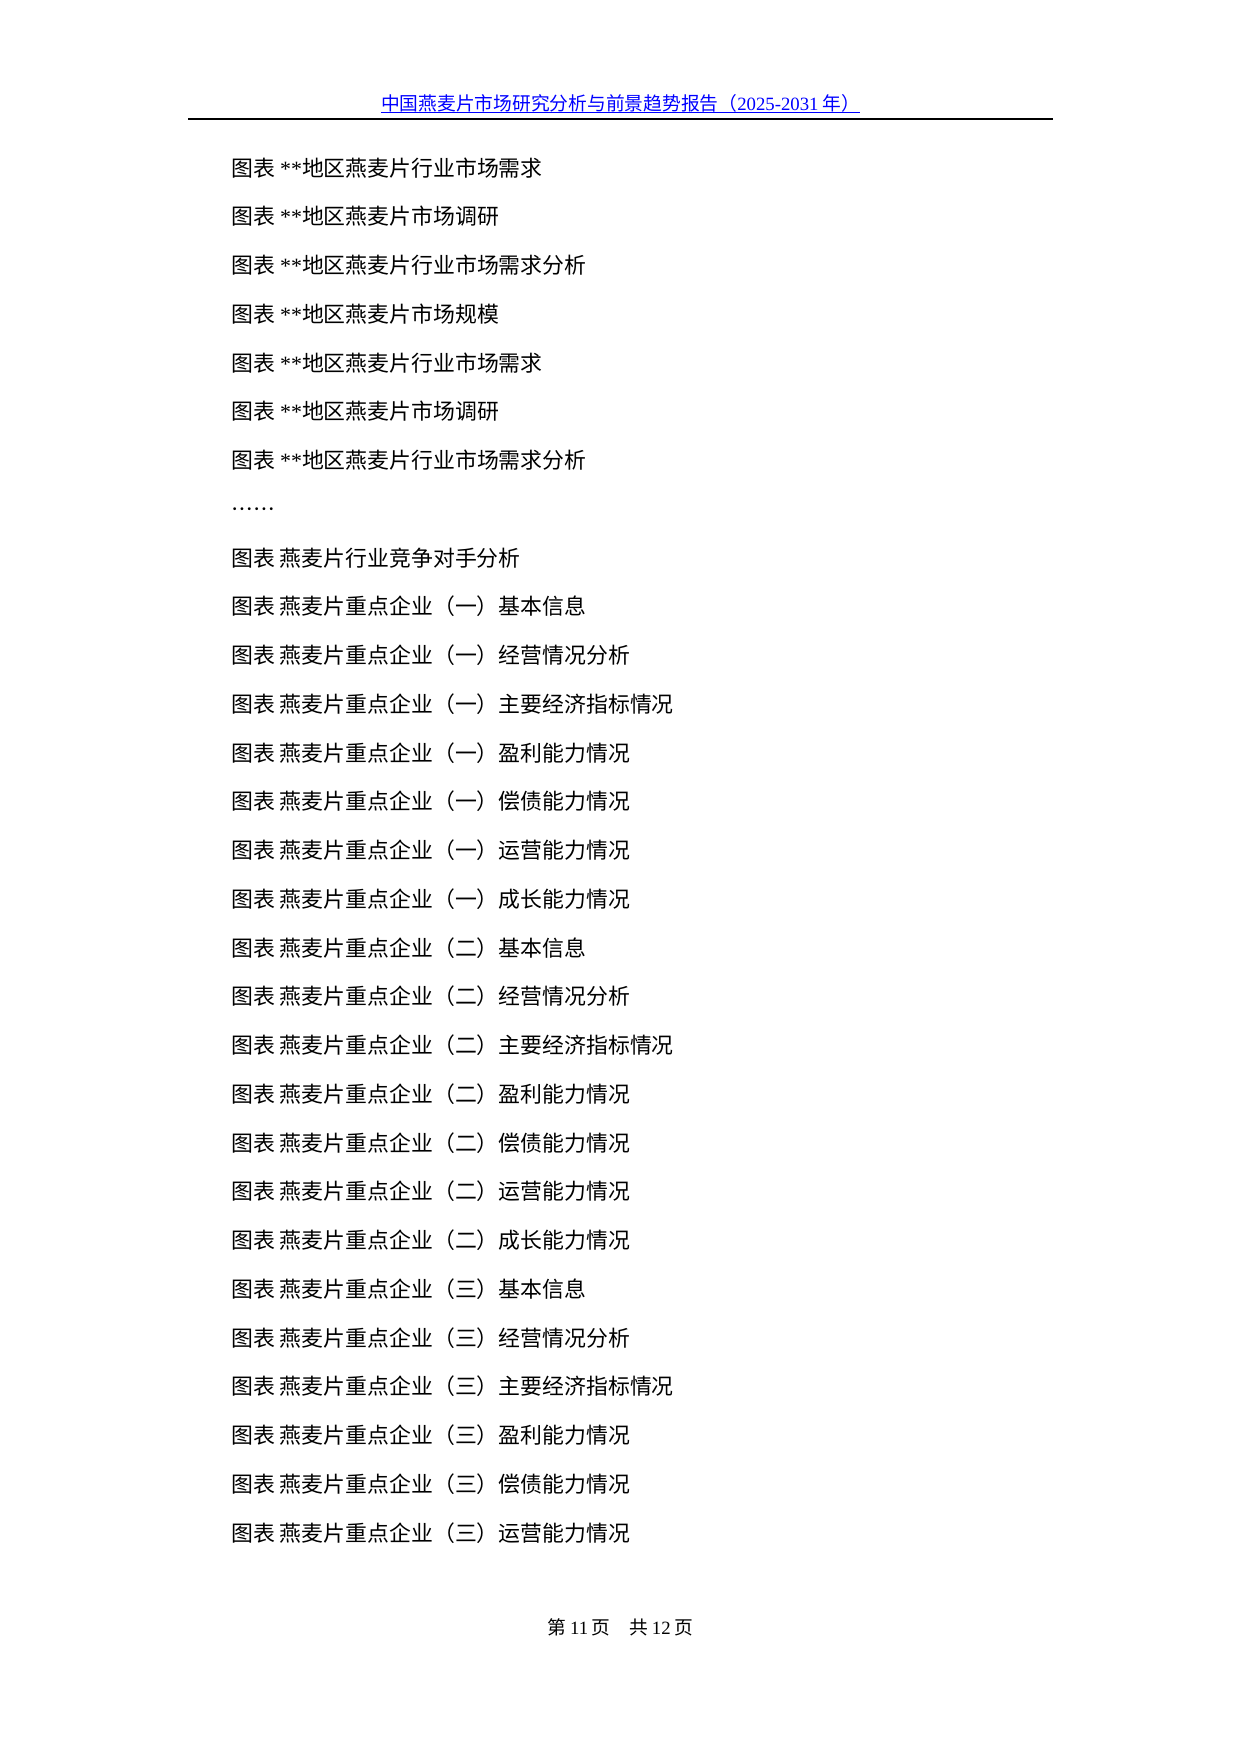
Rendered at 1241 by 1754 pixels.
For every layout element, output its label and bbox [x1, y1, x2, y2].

text [187, 150, 1053, 1548]
